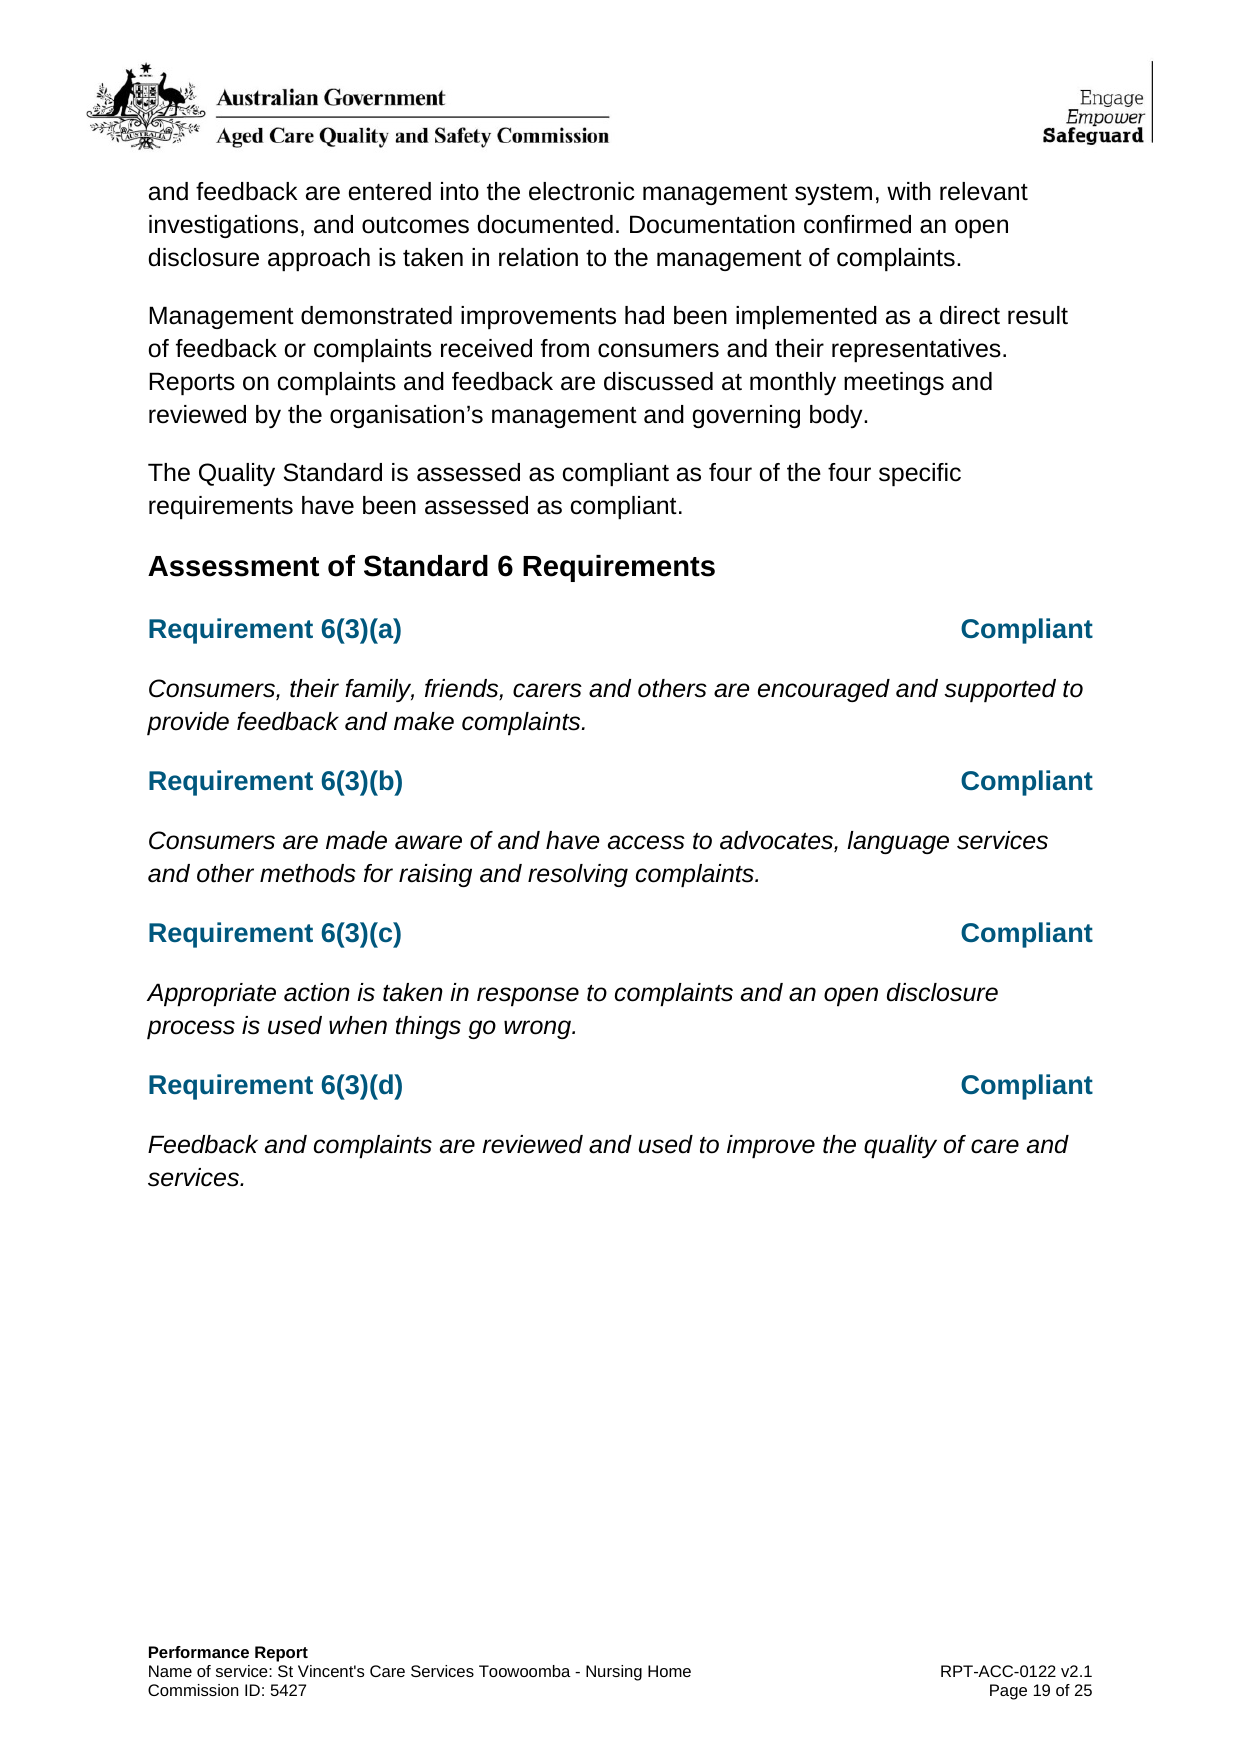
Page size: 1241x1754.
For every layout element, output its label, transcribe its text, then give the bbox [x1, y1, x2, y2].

subtitle Requirement 6(3)(d) Compliant [148, 1069, 1092, 1100]
subtitle Requirement 6(3)(b) Compliant [148, 765, 1092, 796]
text The Quality Standard is assessed as compliant as four of the four specific requirements have been assessed as compliant. [148, 458, 1092, 520]
text Consumers are made aware of and have access to advocates, language services and other methods for raising and resolving complaints. [148, 826, 1092, 888]
text Appropriate action is taken in response to complaints and an open disclosure process is used when things go wrong. [148, 978, 1092, 1039]
picture [0, 1, 1241, 171]
text Feedback and complaints are reviewed and used to improve the quality of care and services. [148, 1130, 1092, 1192]
text Management demonstrated improvements had been implemented as a direct result of feedback or complaints received from consumers and their representatives. Reports on complaints and feedback are discussed at monthly meetings and reviewed by the organisation’s management and governing body. [148, 301, 1092, 429]
text Consumers, their family, friends, carers and others are encouraged and supported to provide feedback and make complaints. [148, 674, 1092, 736]
subtitle Assessment of Standard 6 Requirements [148, 549, 1092, 583]
subtitle Requirement 6(3)(c) Compliant [148, 917, 1092, 948]
subtitle Requirement 6(3)(a) Compliant [148, 613, 1092, 644]
